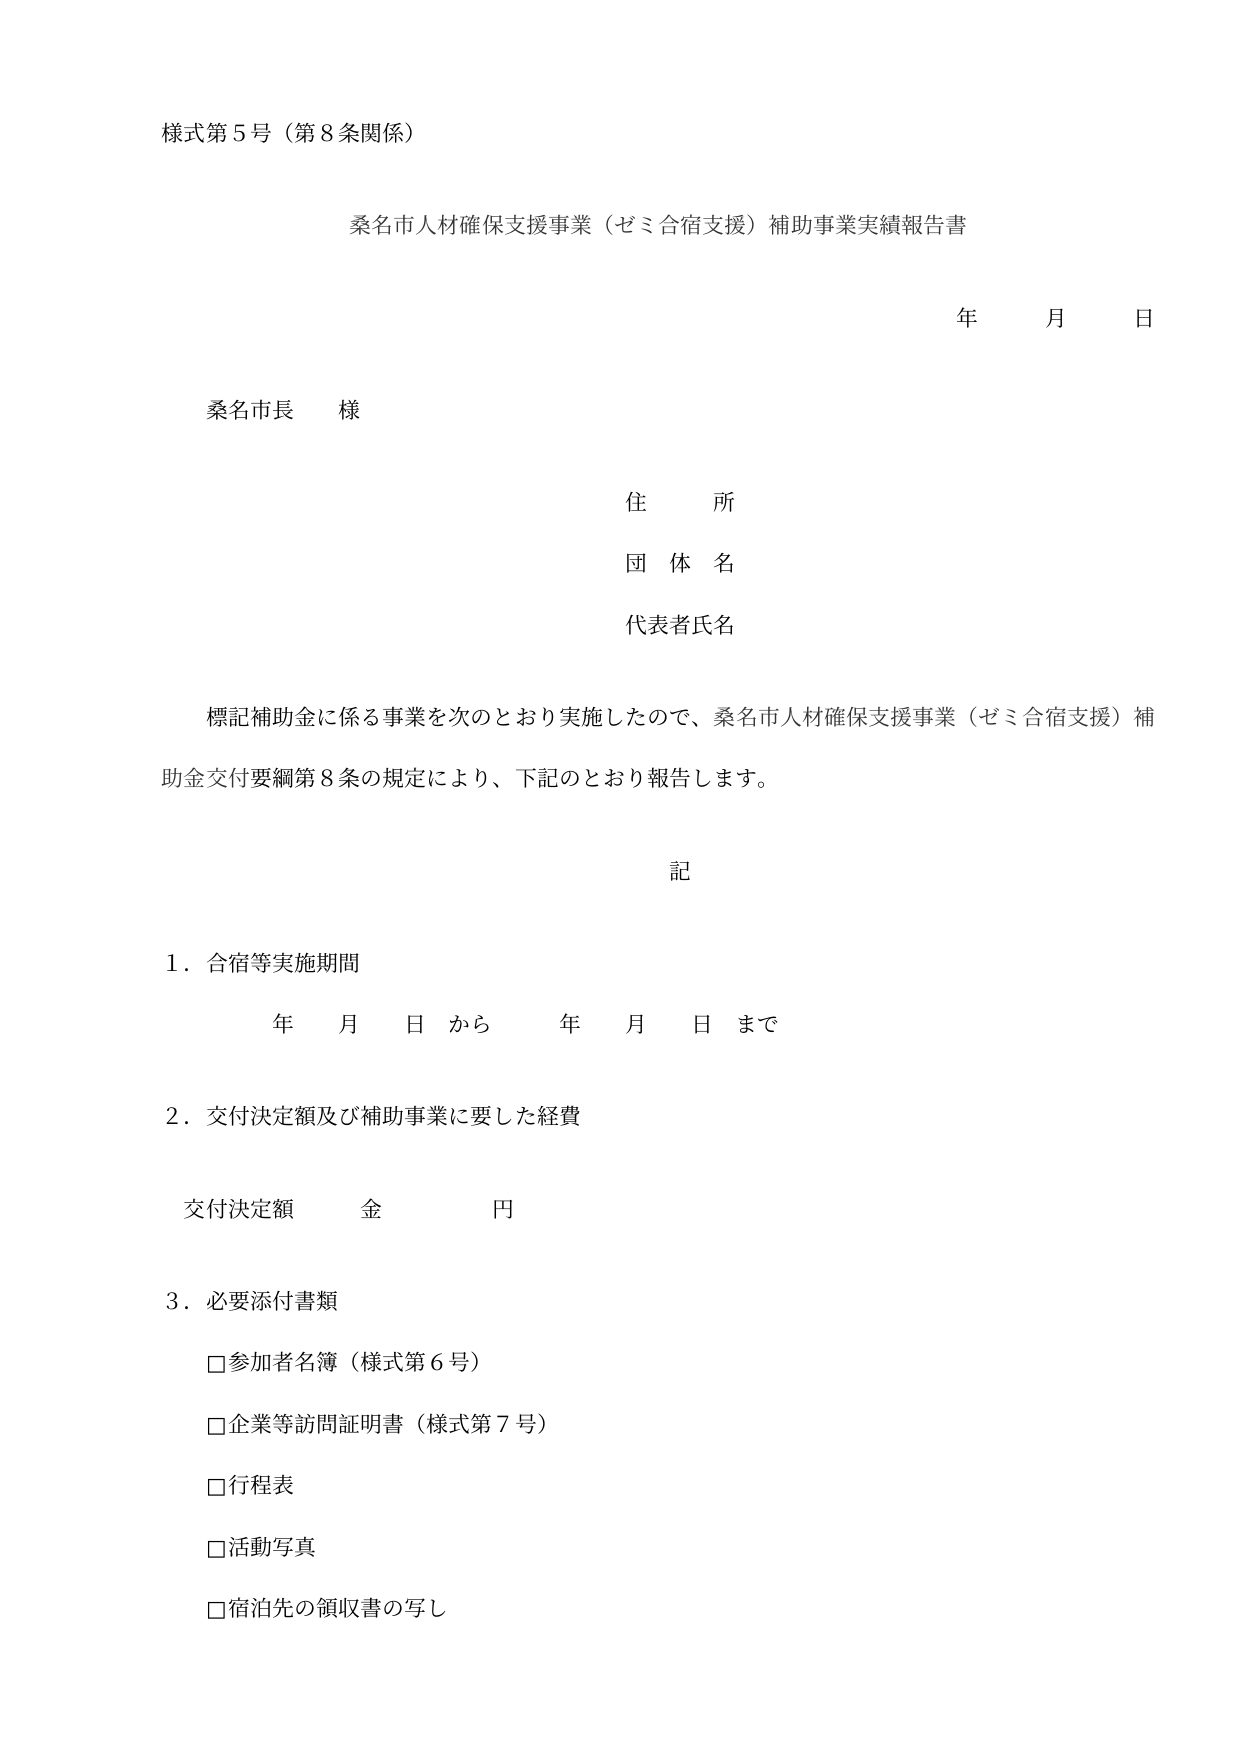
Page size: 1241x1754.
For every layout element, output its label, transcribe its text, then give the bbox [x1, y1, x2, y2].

text 様式第５号（第８条関係） [162, 101, 1155, 163]
text □宿泊先の領収書の写し [162, 1576, 1155, 1638]
text ３.必要添付書類 [162, 1269, 1155, 1331]
text □行程表 [162, 1453, 1155, 1515]
text ２.交付決定額及び補助事業に要した経費 [162, 1085, 1155, 1146]
text 年 月 日 から 年 月 日 まで [162, 992, 1155, 1054]
text □参加者名簿（様式第６号） [162, 1331, 1155, 1392]
text □活動写真 [162, 1515, 1155, 1576]
text 代表者氏名 [162, 593, 1068, 654]
text 住 所 [162, 470, 1068, 532]
text 桑名市人材確保支援事業（ゼミ合宿支援）補助事業実績報告書 [162, 193, 1155, 255]
text 桑名市長 様 [162, 378, 1155, 439]
text □企業等訪問証明書（様式第７号） [162, 1392, 1155, 1453]
text 交付決定額 金 円 [162, 1177, 1155, 1238]
text １.合宿等実施期間 [162, 931, 1155, 992]
text 団 体 名 [162, 532, 1068, 593]
text 年 月 日 [162, 286, 1155, 347]
text 記 [162, 839, 1155, 900]
text 標記補助金に係る事業を次のとおり実施したので、桑名市人材確保支援事業（ゼミ合宿支援）補助金交付要綱第８条の規定により、下記のとおり報告します。 [162, 685, 1155, 808]
